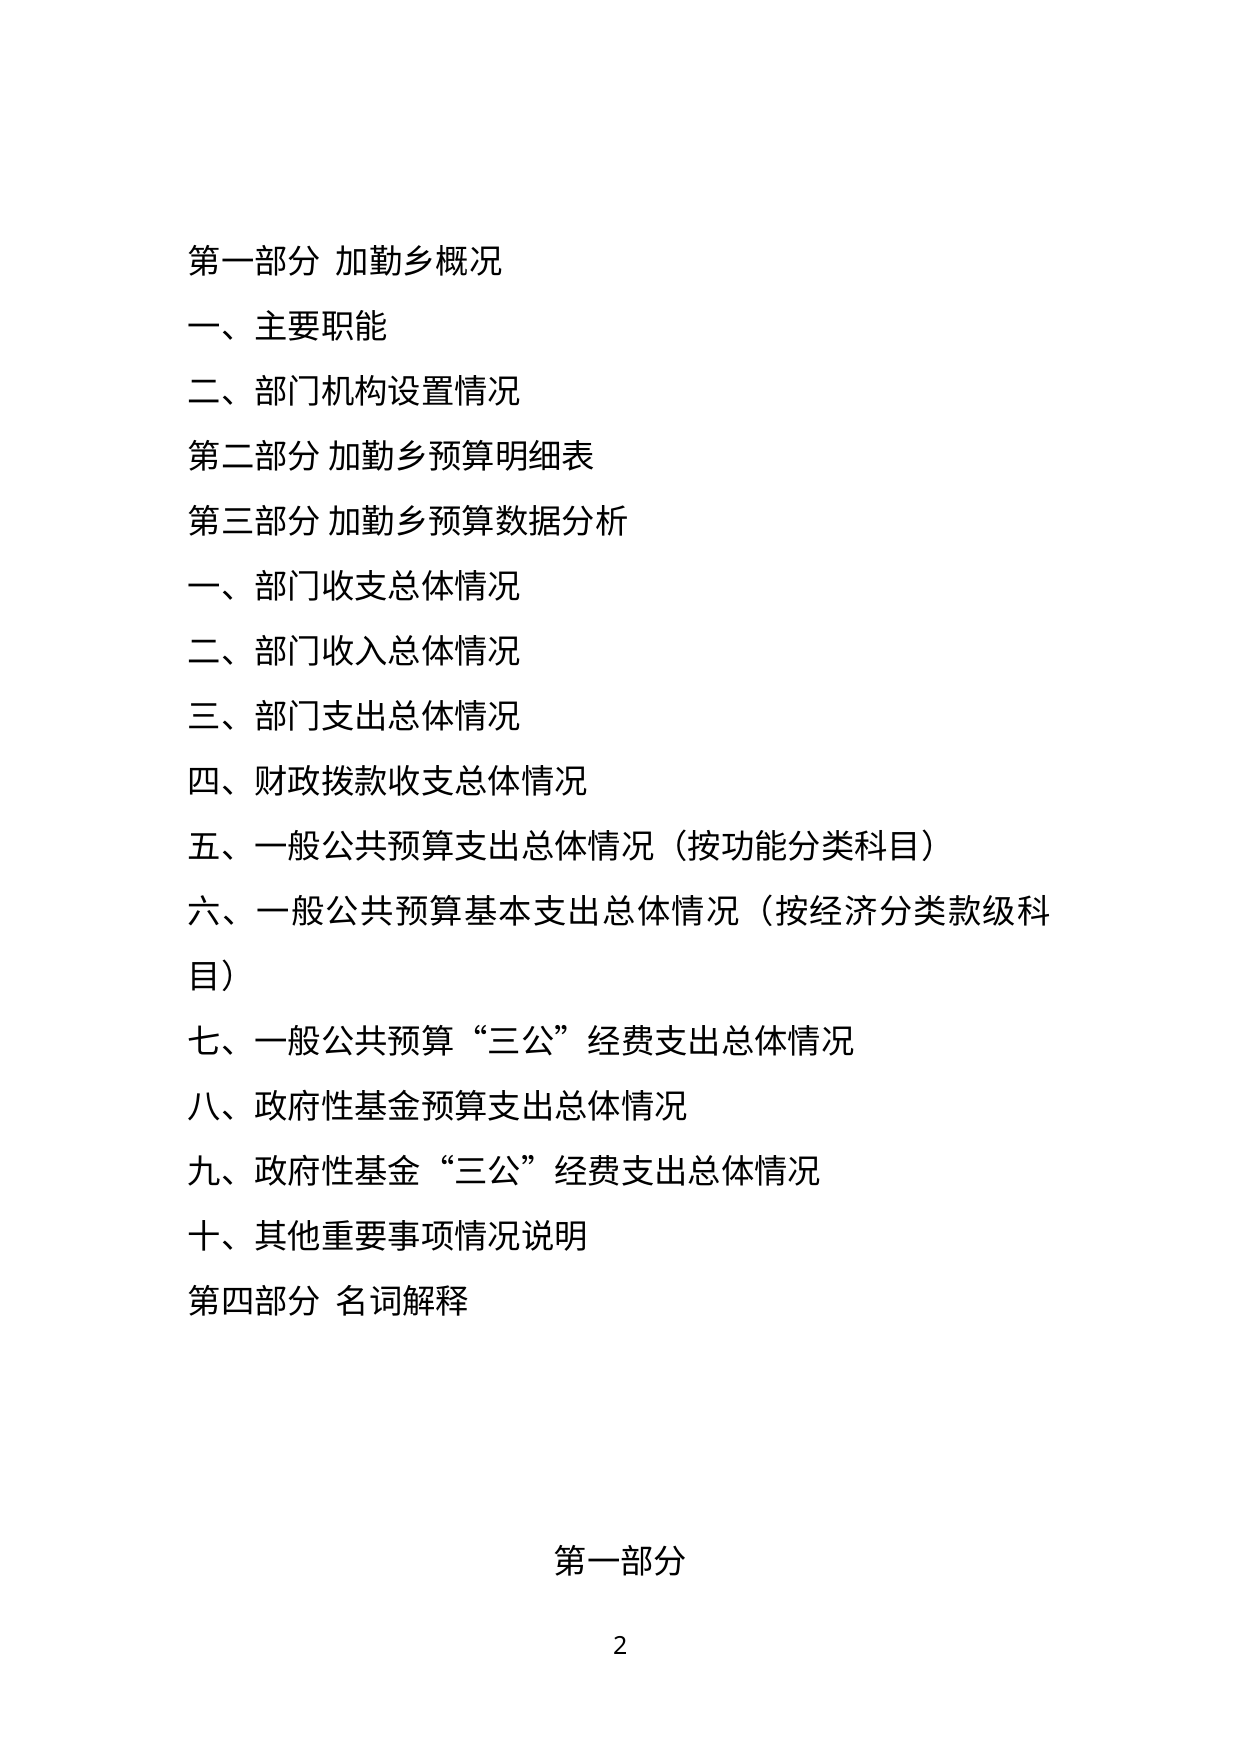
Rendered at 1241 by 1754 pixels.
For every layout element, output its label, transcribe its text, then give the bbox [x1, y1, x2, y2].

text 第三部分 加勤乡预算数据分析 [187, 487, 1053, 552]
text 十、其他重要事项情况说明 [187, 1202, 1053, 1267]
text 一、主要职能 [187, 292, 1053, 357]
text 六、一般公共预算基本支出总体情况（按经济分类款级科目） [187, 877, 1053, 1007]
text 七、一般公共预算“三公”经费支出总体情况 [187, 1007, 1053, 1072]
text 四、财政拨款收支总体情况 [187, 747, 1053, 812]
text 第二部分 加勤乡预算明细表 [187, 422, 1053, 487]
text 九、政府性基金“三公”经费支出总体情况 [187, 1137, 1053, 1202]
text 八、政府性基金预算支出总体情况 [187, 1072, 1053, 1137]
text 第四部分 名词解释 [187, 1267, 1053, 1332]
text 一、部门收支总体情况 [187, 552, 1053, 617]
text 第一部分 加勤乡概况 [187, 227, 1053, 292]
text 二、部门机构设置情况 [187, 357, 1053, 422]
text 三、部门支出总体情况 [187, 682, 1053, 747]
text 第一部分 [187, 1527, 1053, 1592]
text 二、部门收入总体情况 [187, 617, 1053, 682]
text 五、一般公共预算支出总体情况（按功能分类科目） [187, 812, 1053, 877]
